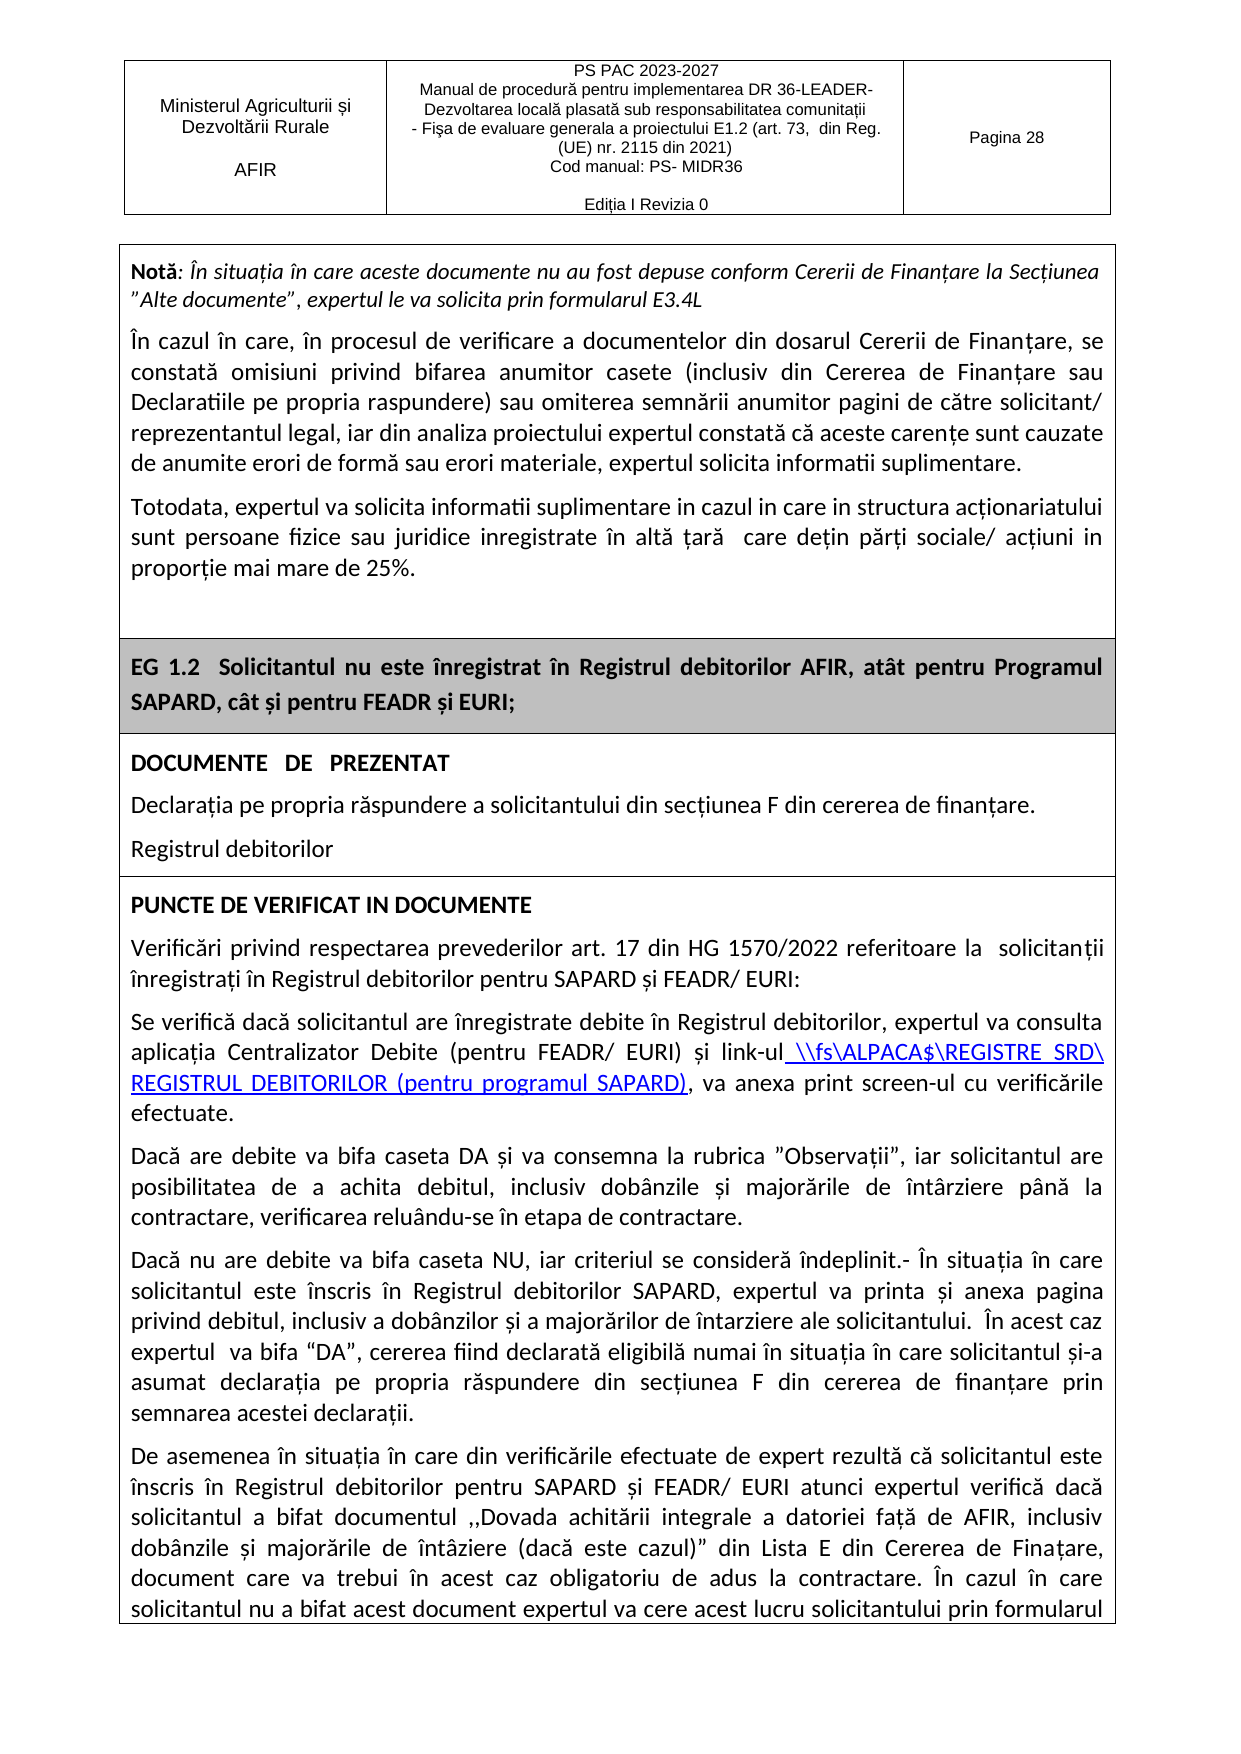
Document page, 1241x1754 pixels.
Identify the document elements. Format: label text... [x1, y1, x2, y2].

table_cell DOCUMENTE DE PREZENTAT Declaraţia pe propria răspundere a solicitantului din secțiunea F din cererea de finanțare. Registrul debitorilor [120, 734, 1115, 876]
table_cell EG 1.2 Solicitantul nu este înregistrat în Registrul debitorilor AFIR, atât pentru Programul SAPARD, cât și pentru FEADR şi EURI; [120, 639, 1115, 733]
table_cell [120, 877, 1115, 1623]
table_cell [120, 245, 1115, 638]
